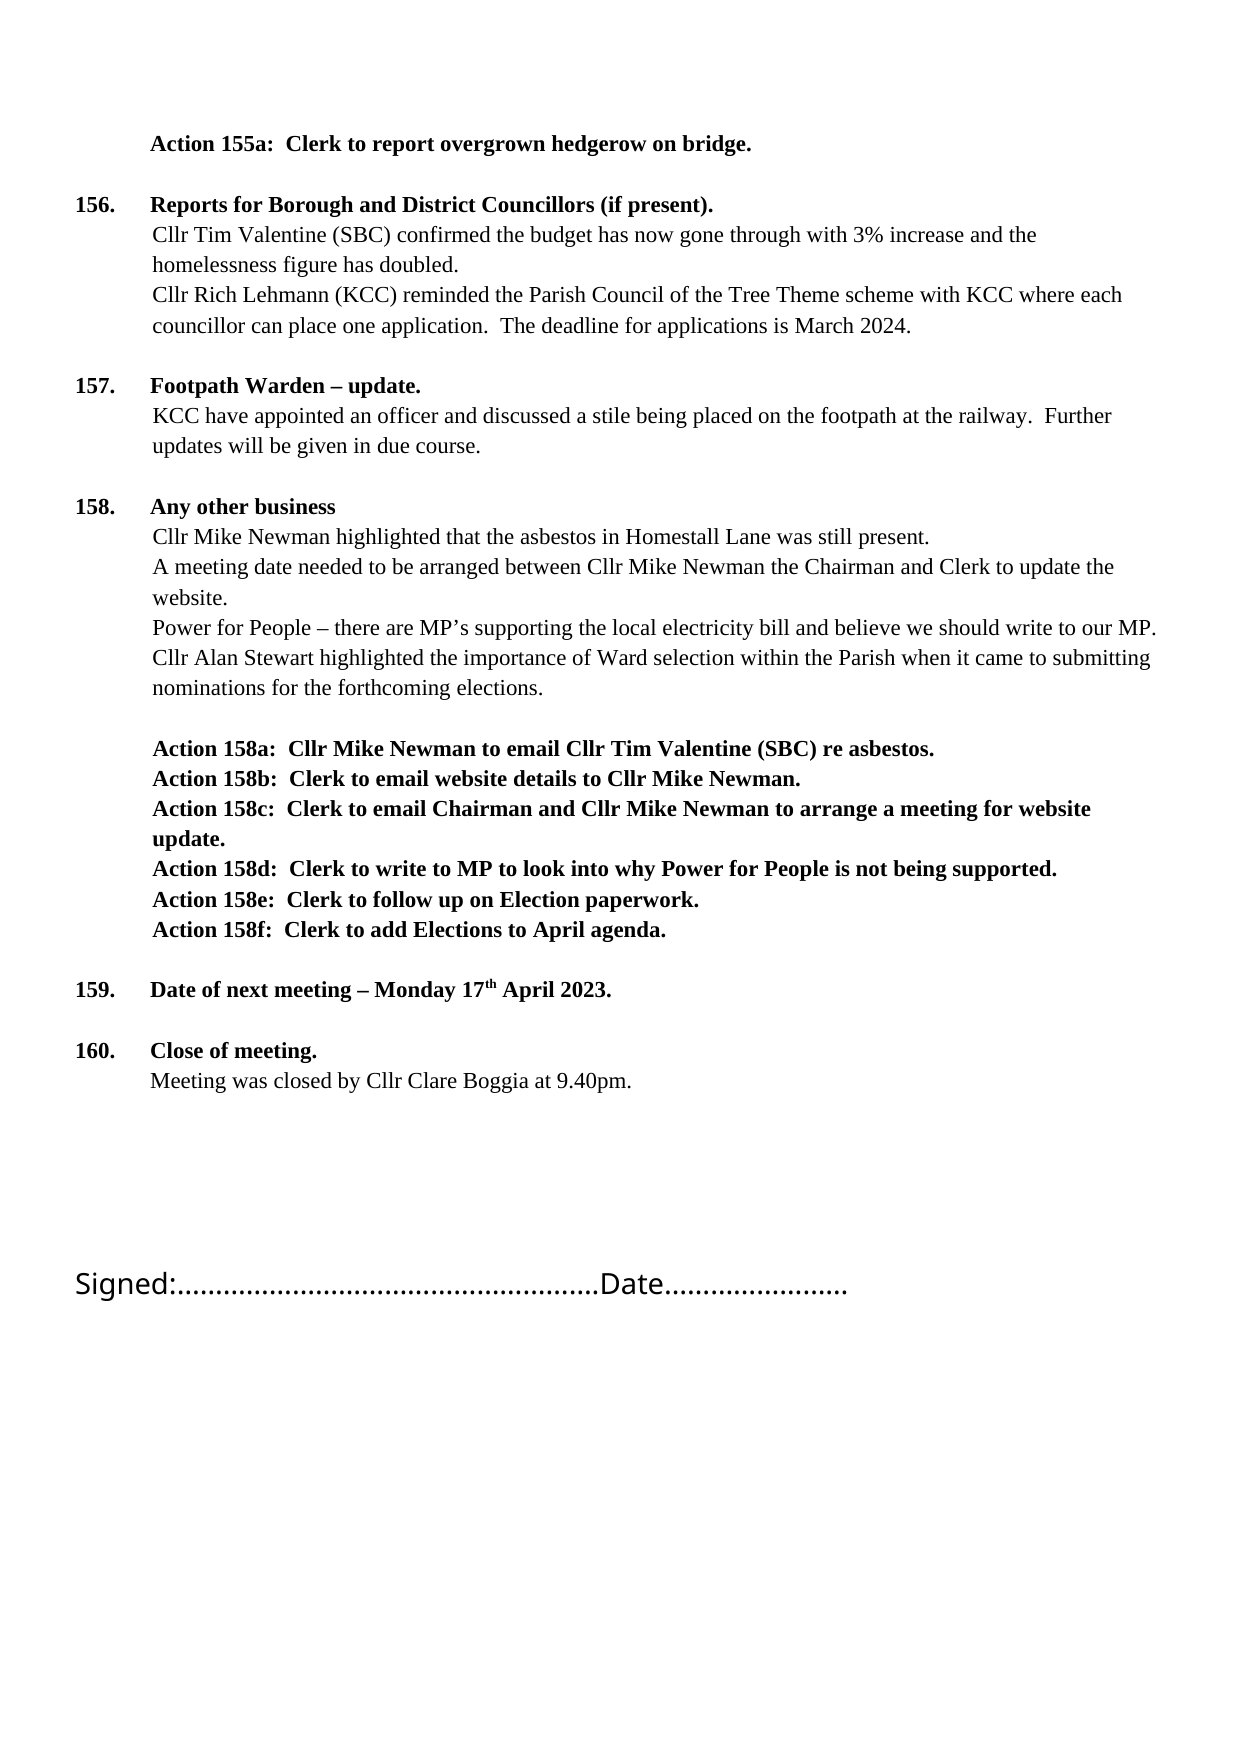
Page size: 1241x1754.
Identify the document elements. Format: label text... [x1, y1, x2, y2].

list Any other business Cllr Mike Newman highlighted that the asbestos in Homestall Lane was still present. A meeting date needed to be arranged between Cllr Mike Newman the Chairman and Clerk to update the website. Power for People – there are MP’s supporting the local electricity bill and believe we should write to our MP. Cllr Alan Stewart highlighted the importance of Ward selection within the Parish when it came to submitting nominations for the forthcoming elections. Action 158a: Cllr Mike Newman to email Cllr Tim Valentine (SBC) re asbestos. Action 158b: Clerk to email website details to Cllr Mike Newman. Action 158c: Clerk to email Chairman and Cllr Mike Newman to arrange a meeting for website update. Action 158d: Clerk to write to MP to look into why Power for People is not being supported. Action 158e: Clerk to follow up on Election paperwork. Action 158f: Clerk to add Elections to April agenda. [75, 493, 1165, 942]
list Reports for Borough and District Councillors (if present). Cllr Tim Valentine (SBC) confirmed the budget has now gone through with 3% increase and the homelessness figure has doubled. Cllr Rich Lehmann (KCC) reminded the Parish Council of the Tree Theme scheme with KCC where each councillor can place one application. The deadline for applications is March 2024. [75, 191, 1165, 338]
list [150, 100, 1165, 157]
list Close of meeting. [75, 1037, 1165, 1063]
list Date of next meeting – Monday 17th April 2023. [75, 976, 1165, 1003]
text Signed:……………………………………………….Date…………………… [75, 1263, 1165, 1303]
list Footpath Warden – update. KCC have appointed an officer and discussed a stile being placed on the footpath at the railway. Further updates will be given in due course. [75, 372, 1165, 459]
text Meeting was closed by Cllr Clare Boggia at 9.40pm. [150, 1067, 1165, 1093]
